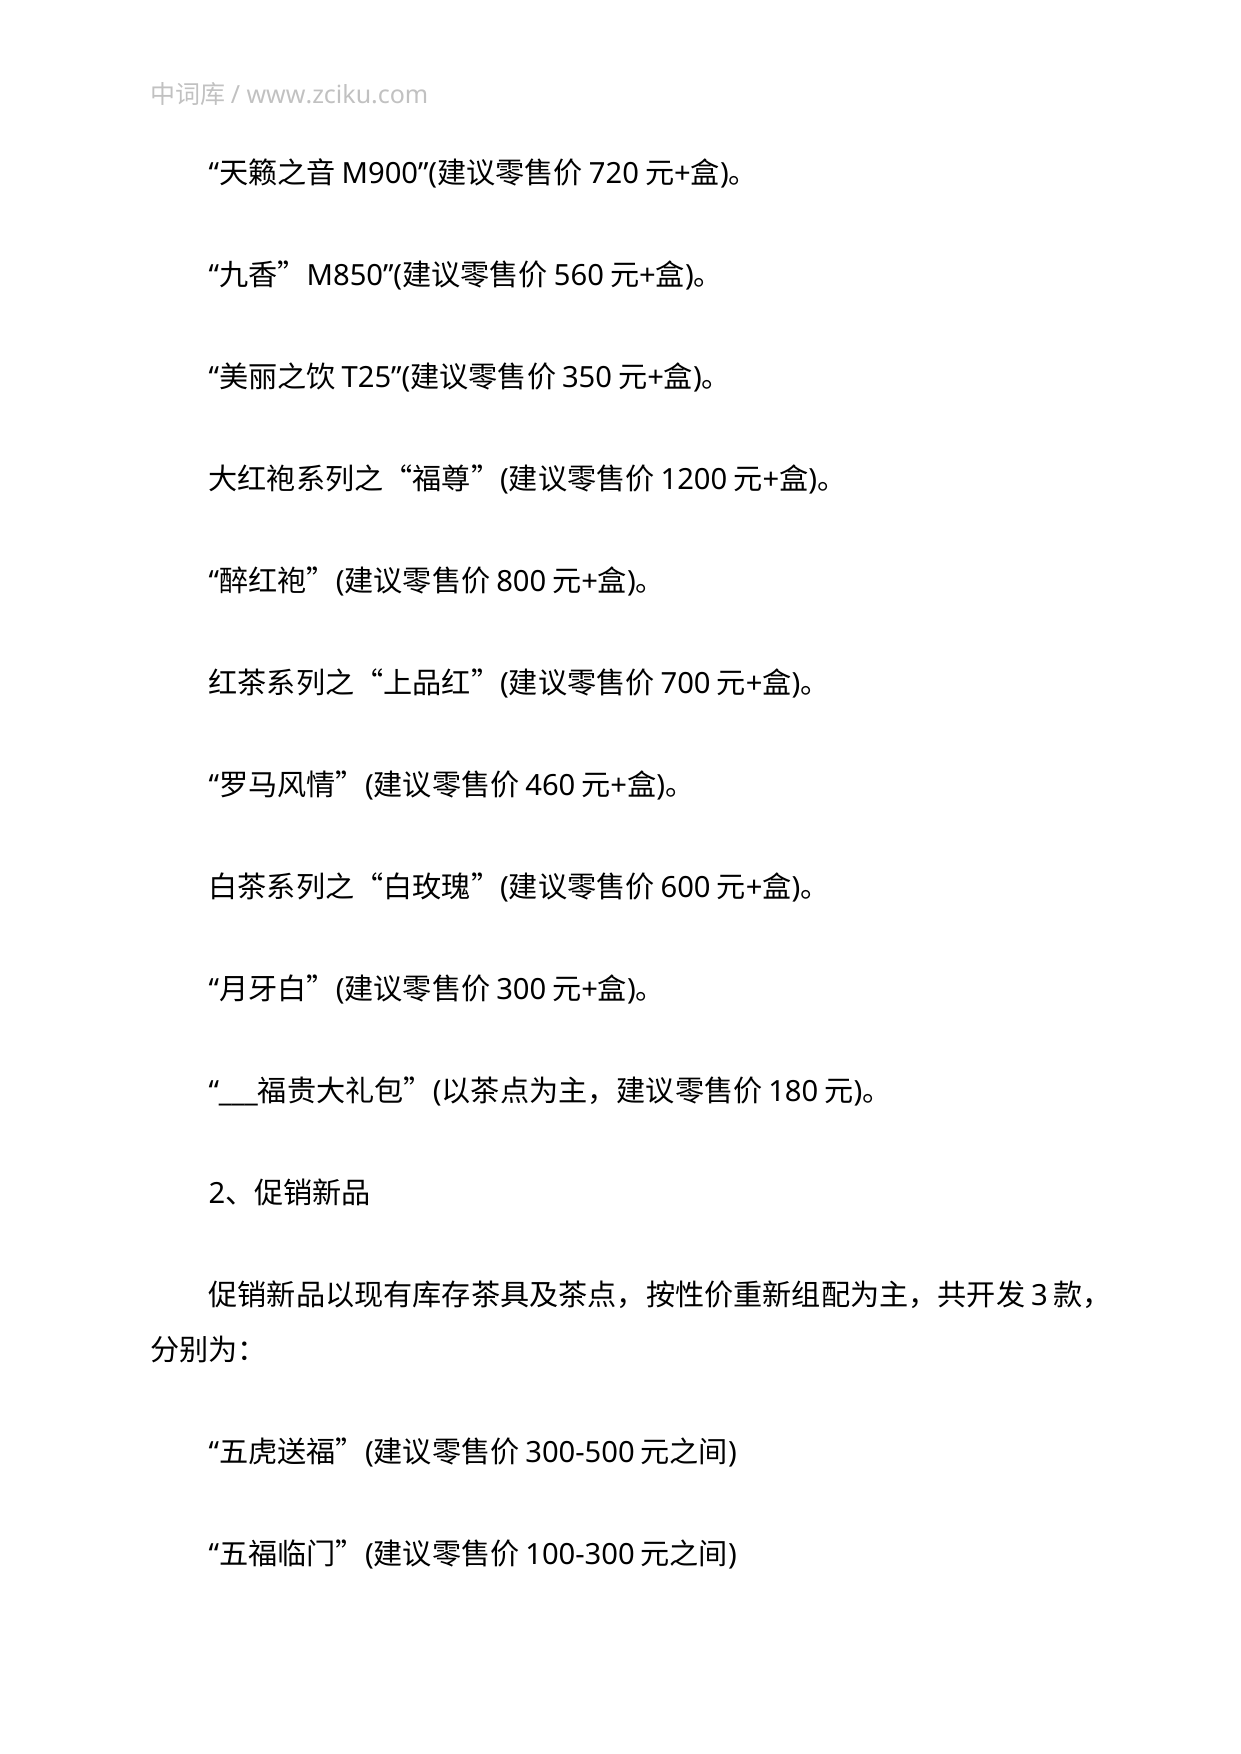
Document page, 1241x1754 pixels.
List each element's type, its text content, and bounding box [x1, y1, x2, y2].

text “醉红袍”(建议零售价800元+盒)。 [150, 558, 1090, 600]
text “___福贵大礼包”(以茶点为主，建议零售价180元)。 [150, 1068, 1090, 1110]
text “美丽之饮T25”(建议零售价350元+盒)。 [150, 354, 1090, 396]
text 大红袍系列之“福尊”(建议零售价1200元+盒)。 [150, 456, 1090, 498]
text “月牙白”(建议零售价300元+盒)。 [150, 966, 1090, 1008]
text 2、促销新品 [150, 1170, 1090, 1212]
text “九香”M850”(建议零售价560元+盒)。 [150, 252, 1090, 294]
text 白茶系列之“白玫瑰”(建议零售价600元+盒)。 [150, 864, 1090, 906]
text “五虎送福”(建议零售价300-500元之间) [150, 1428, 1090, 1471]
text “罗马风情”(建议零售价460元+盒)。 [150, 762, 1090, 804]
text “五福临门”(建议零售价100-300元之间) [150, 1531, 1090, 1573]
text 促销新品以现有库存茶具及茶点，按性价重新组配为主，共开发3款，分别为： [150, 1272, 1090, 1369]
text 红茶系列之“上品红”(建议零售价700元+盒)。 [150, 660, 1090, 702]
text “天籁之音M900”(建议零售价720元+盒)。 [150, 150, 1090, 192]
